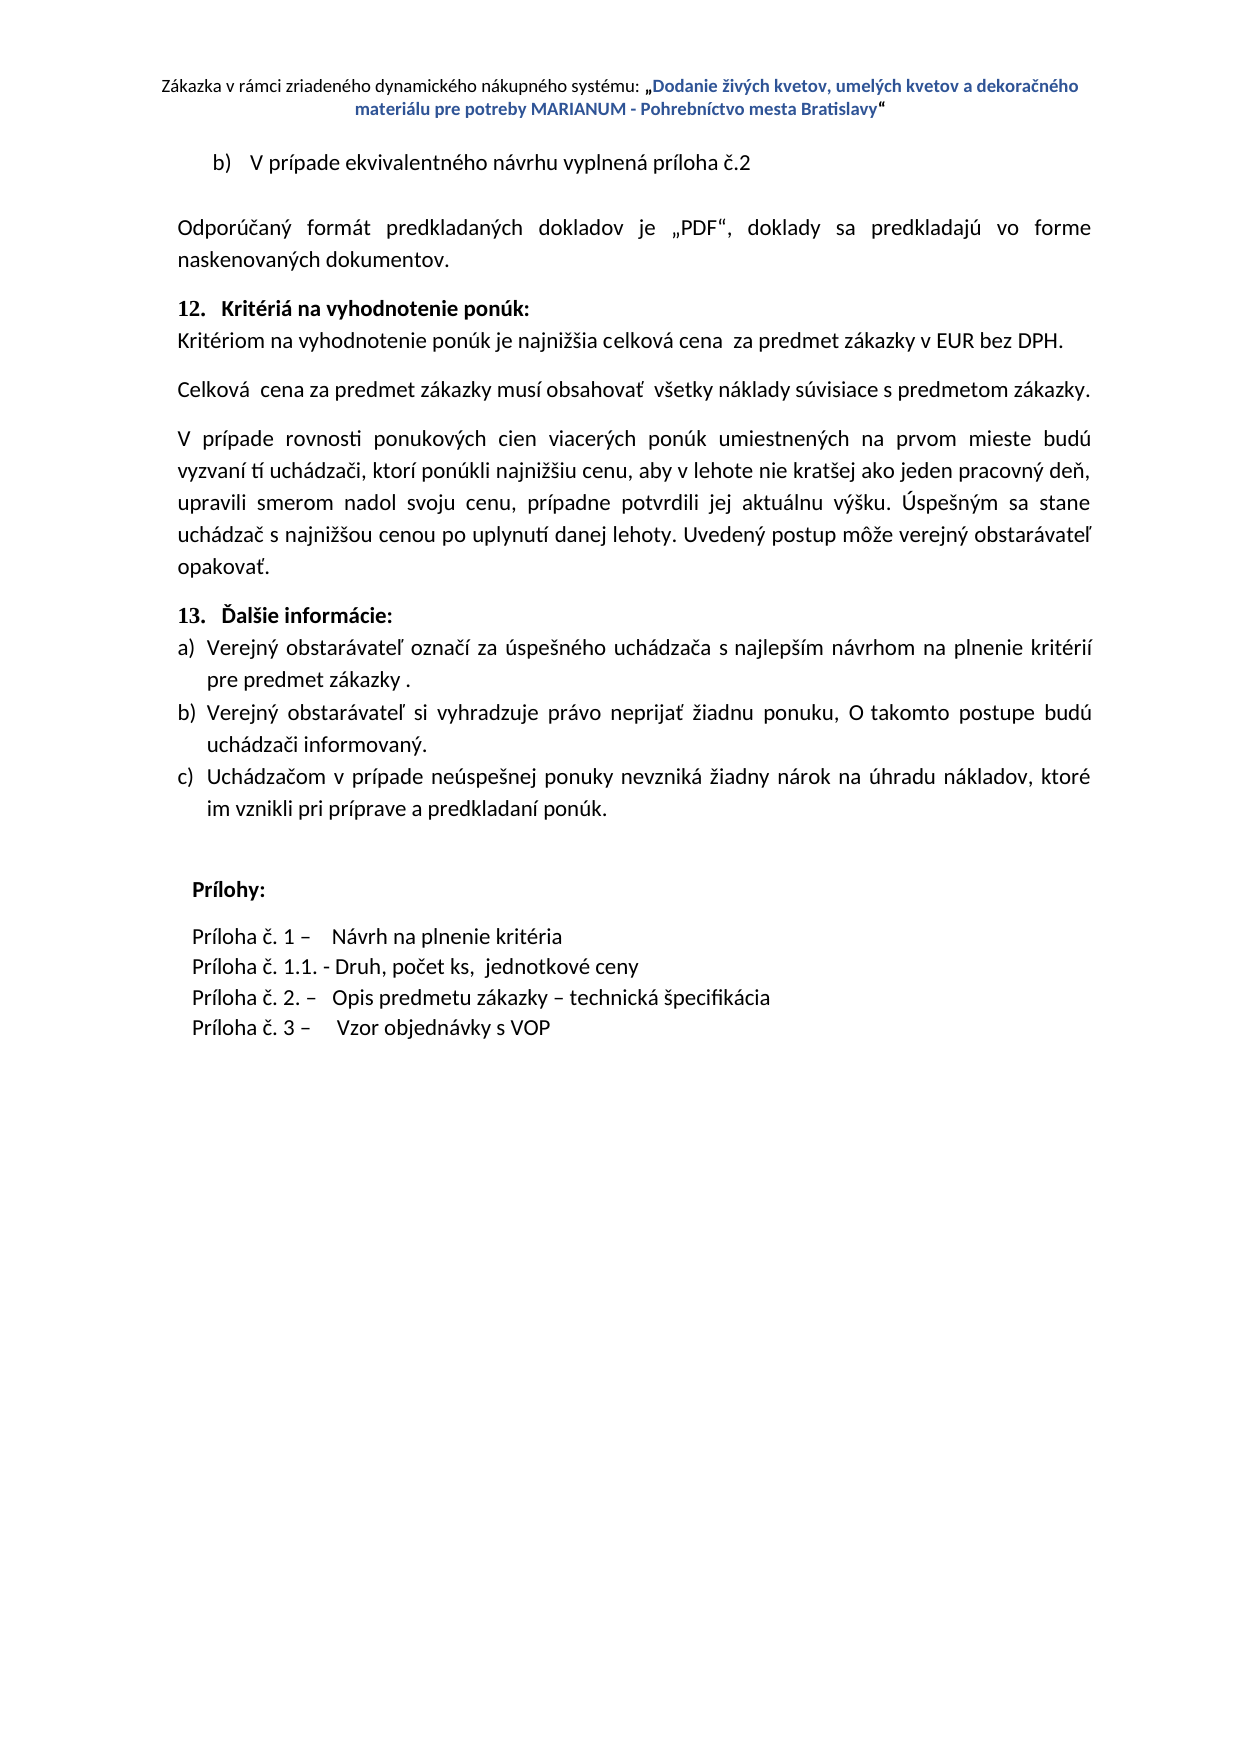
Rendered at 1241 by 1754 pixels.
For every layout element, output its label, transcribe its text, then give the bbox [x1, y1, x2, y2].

text Odporúčaný formát predkladaných dokladov je „PDF“, doklady sa predkladajú vo forme naskenovaných dokumentov. [177, 241, 1093, 273]
list Ďalšie informácie: [177, 601, 1093, 629]
list V prípade ekvivalentného návrhu vyplnená príloha č.2 [212, 148, 1093, 176]
text V prípade rovnosti ponukových cien viacerých ponúk umiestnených na prvom mieste budú vyzvaní tí uchádzači, ktorí ponúkli najnižšiu cenu, aby v lehote nie kratšej ako jeden pracovný deň, upravili smerom nadol svoju cenu, prípadne potvrdili jej aktuálnu výšku. Úspešným sa stane uchádzač s najnižšou cenou po uplynutí danej lehoty. Uvedený postup môže verejný obstarávateľ opakovať. [177, 424, 1093, 580]
text Celková cena za predmet zákazky musí obsahovať všetky náklady súvisiace s predmetom zákazky. [177, 375, 1093, 403]
list Verejný obstarávateľ si vyhradzuje právo neprijať žiadnu ponuku, O takomto postupe budú uchádzači informovaný. [177, 698, 1093, 758]
list Uchádzačom v prípade neúspešnej ponuky nevzniká žiadny nárok na úhradu nákladov, ktoré im vznikli pri príprave a predkladaní ponúk. [177, 762, 1093, 822]
list Kritériá na vyhodnotenie ponúk: [177, 294, 1093, 322]
text Kritériom na vyhodnotenie ponúk je najnižšia celková cena za predmet zákazky v EUR bez DPH. [177, 326, 1093, 354]
text Príloha č. 1 – Návrh na plnenie kritéria [148, 922, 1093, 950]
list Verejný obstarávateľ označí za úspešného uchádzača s najlepším návrhom na plnenie kritérií pre predmet zákazky . [177, 633, 1093, 694]
text Prílohy: [148, 875, 1093, 903]
text Príloha č. 1.1. - Druh, počet ks, jednotkové ceny [148, 952, 1093, 981]
text Príloha č. 2. – Opis predmetu zákazky – technická špecifikácia [148, 983, 1093, 1011]
text Príloha č. 3 – Vzor objednávky s VOP [148, 1013, 1093, 1041]
